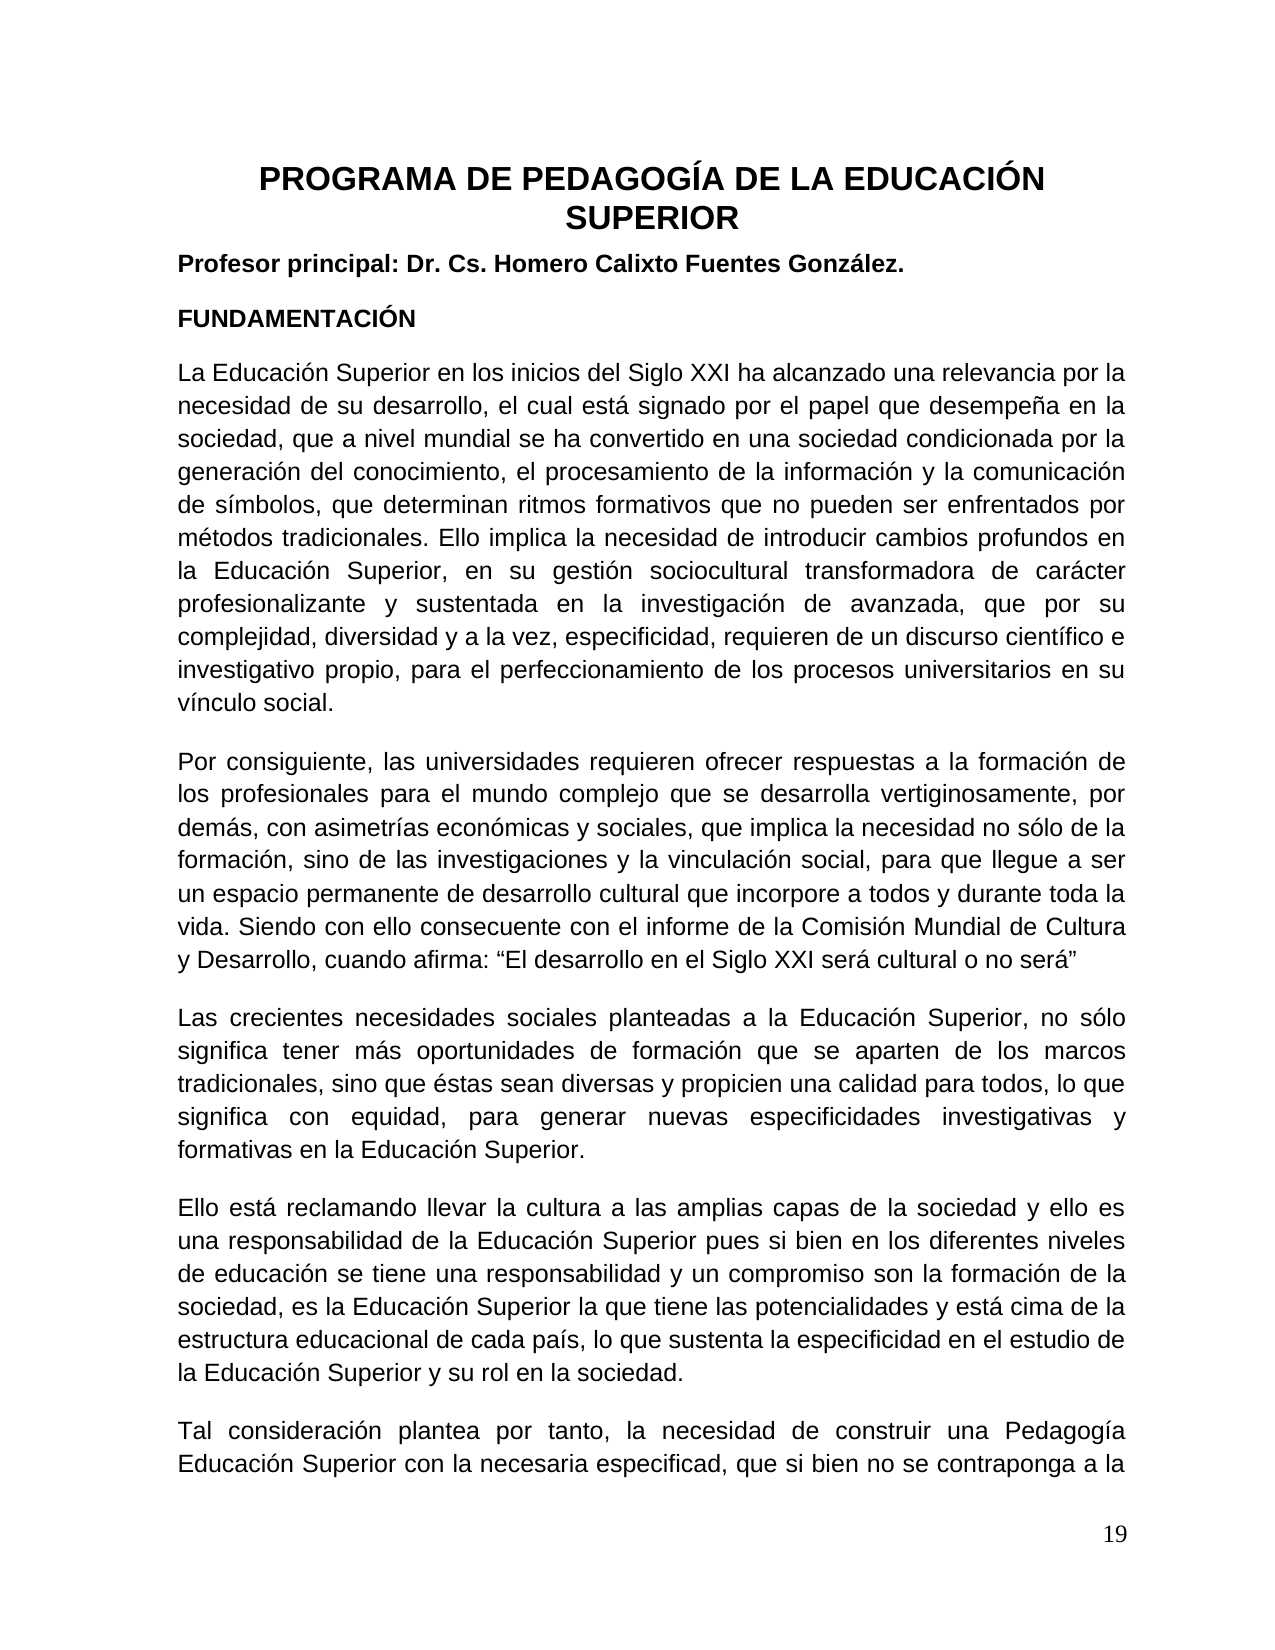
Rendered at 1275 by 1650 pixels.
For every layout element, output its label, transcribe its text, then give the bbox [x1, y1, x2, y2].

text Ello está reclamando llevar la cultura a las amplias capas de la sociedad y ello es una responsabilidad de la Educación Superior pues si bien en los diferentes niveles de educación se tiene una responsabilidad y un compromiso son la formación de la sociedad, es la Educación Superior la que tiene las potencialidades y está cima de la estructura educacional de cada país, lo que sustenta la especificidad en el estudio de la Educación Superior y su rol en la sociedad. [177, 1193, 1127, 1387]
text La Educación Superior en los inicios del Siglo XXI ha alcanzado una relevancia por la necesidad de su desarrollo, el cual está signado por el papel que desempeña en la sociedad, que a nivel mundial se ha convertido en una sociedad condicionada por la generación del conocimiento, el procesamiento de la información y la comunicación de símbolos, que determinan ritmos formativos que no pueden ser enfrentados por métodos tradicionales. Ello implica la necesidad de introducir cambios profundos en la Educación Superior, en su gestión sociocultural transformadora de carácter profesionalizante y sustentada en la investigación de avanzada, que por su complejidad, diversidad y a la vez, especificidad, requieren de un discurso científico e investigativo propio, para el perfeccionamiento de los procesos universitarios en su vínculo social. [177, 358, 1127, 717]
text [177, 1416, 1127, 1478]
text Profesor principal: Dr. Cs. Homero Calixto Fuentes González. [177, 249, 1127, 278]
text Las crecientes necesidades sociales planteadas a la Educación Superior, no sólo significa tener más oportunidades de formación que se aparten de los marcos tradicionales, sino que éstas sean diversas y propicien una calidad para todos, lo que significa con equidad, para generar nuevas especificidades investigativas y formativas en la Educación Superior. [177, 1003, 1127, 1163]
text PROGRAMA DE PEDAGOGÍA DE LA EDUCACIÓN SUPERIOR [177, 159, 1127, 236]
text FUNDAMENTACIÓN [177, 304, 1127, 333]
text Por consiguiente, las universidades requieren ofrecer respuestas a la formación de los profesionales para el mundo complejo que se desarrolla vertiginosamente, por demás, con asimetrías económicas y sociales, que implica la necesidad no sólo de la formación, sino de las investigaciones y la vinculación social, para que llegue a ser un espacio permanente de desarrollo cultural que incorpore a todos y durante toda la vida. Siendo con ello consecuente con el informe de la Comisión Mundial de Cultura y Desarrollo, cuando afirma: “El desarrollo en el Siglo XXI será cultural o no será” [177, 746, 1127, 973]
